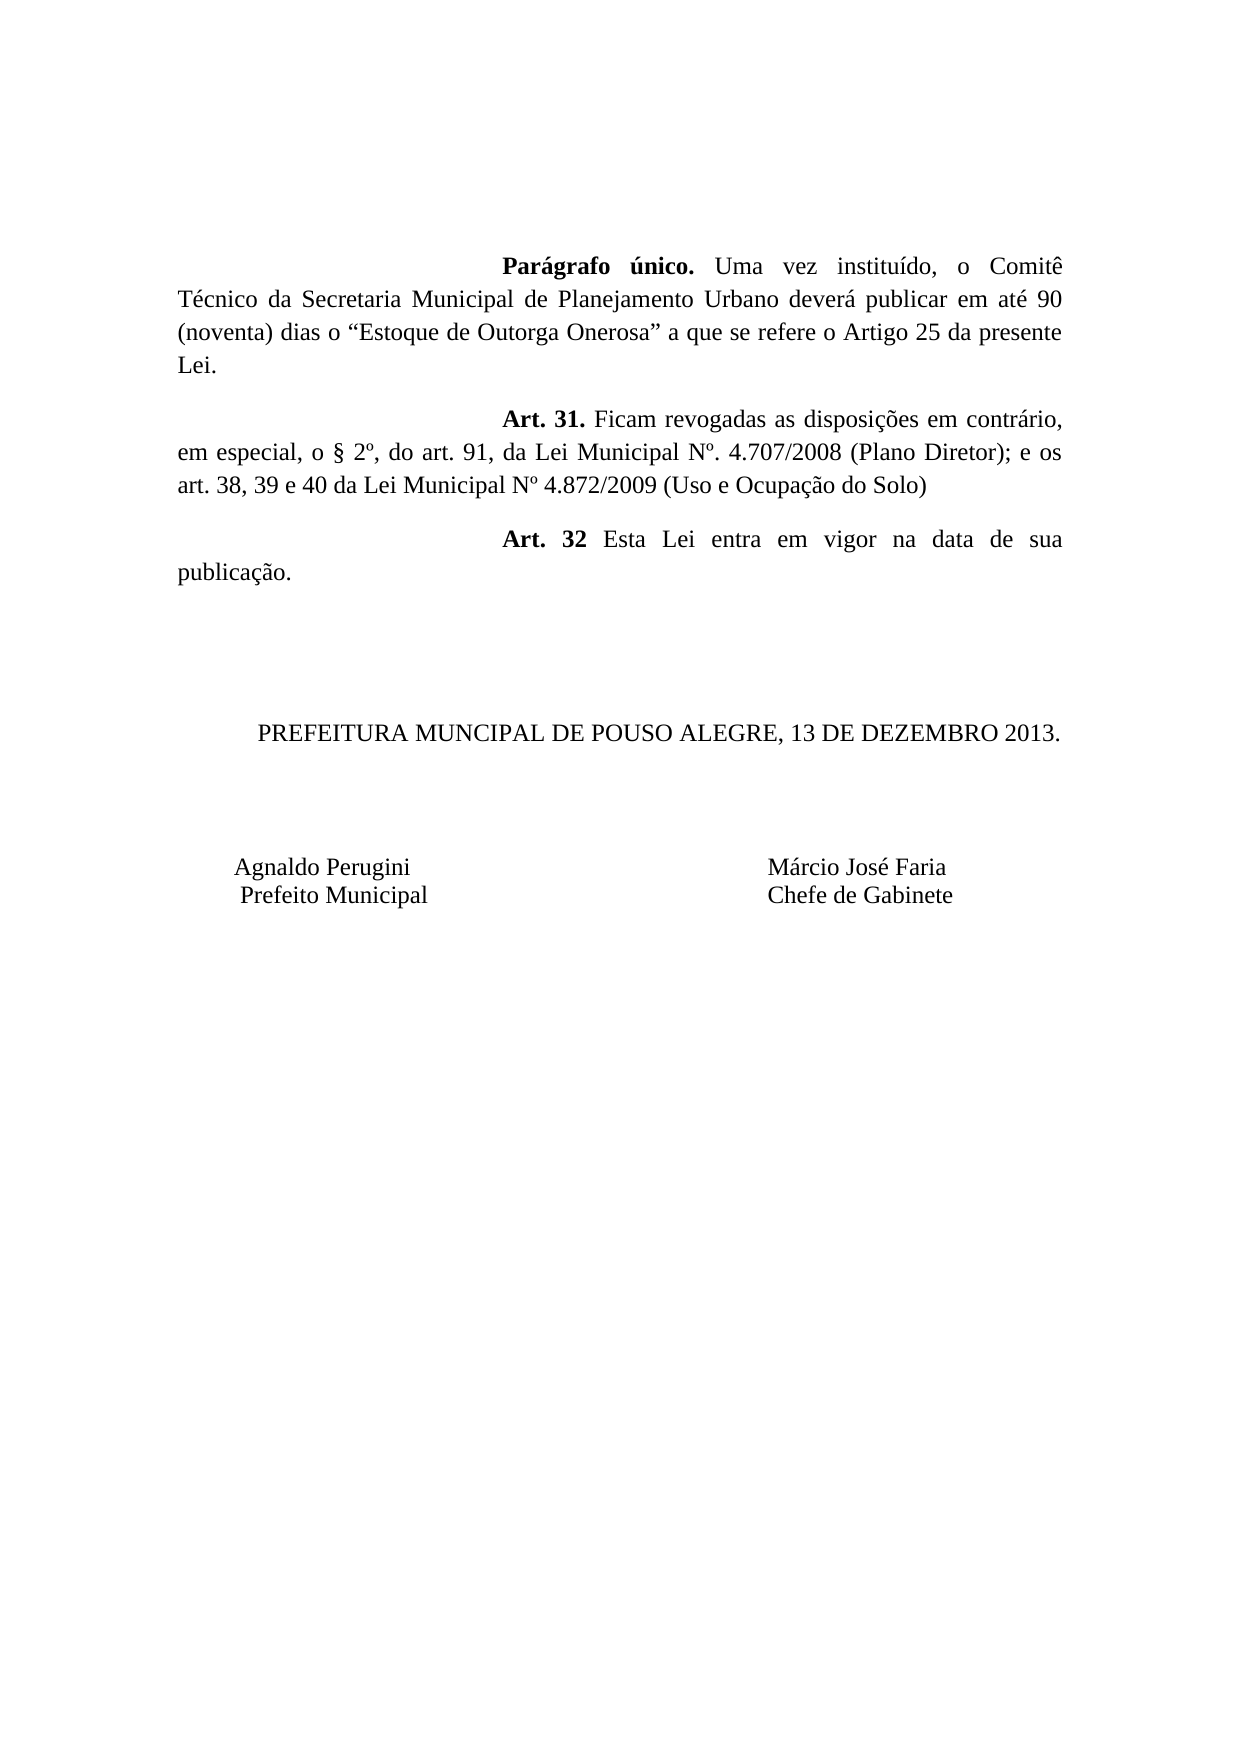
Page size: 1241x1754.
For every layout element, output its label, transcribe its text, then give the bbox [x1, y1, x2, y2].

text Parágrafo único. Uma vez instituído, o Comitê Técnico da Secretaria Municipal de Planejamento Urbano deverá publicar em até 90 (noventa) dias o “Estoque de Outorga Onerosa” a que se refere o Artigo 25 da presente Lei. [177, 251, 1063, 379]
text PREFEITURA MUNCIPAL DE POUSO ALEGRE, 13 DE DEZEMBRO 2013. [177, 718, 1063, 746]
text Art. 31. Ficam revogadas as disposições em contrário, em especial, o § 2º, do art. 91, da Lei Municipal Nº. 4.707/2008 (Plano Diretor); e os art. 38, 39 e 40 da Lei Municipal Nº 4.872/2009 (Uso e Ocupação do Solo) [177, 404, 1063, 499]
text Prefeito Municipal Chefe de Gabinete [177, 881, 1063, 909]
text Art. 32 Esta Lei entra em vigor na data de sua publicação. [177, 524, 1063, 586]
text Agnaldo Perugini Márcio José Faria [177, 852, 1063, 881]
